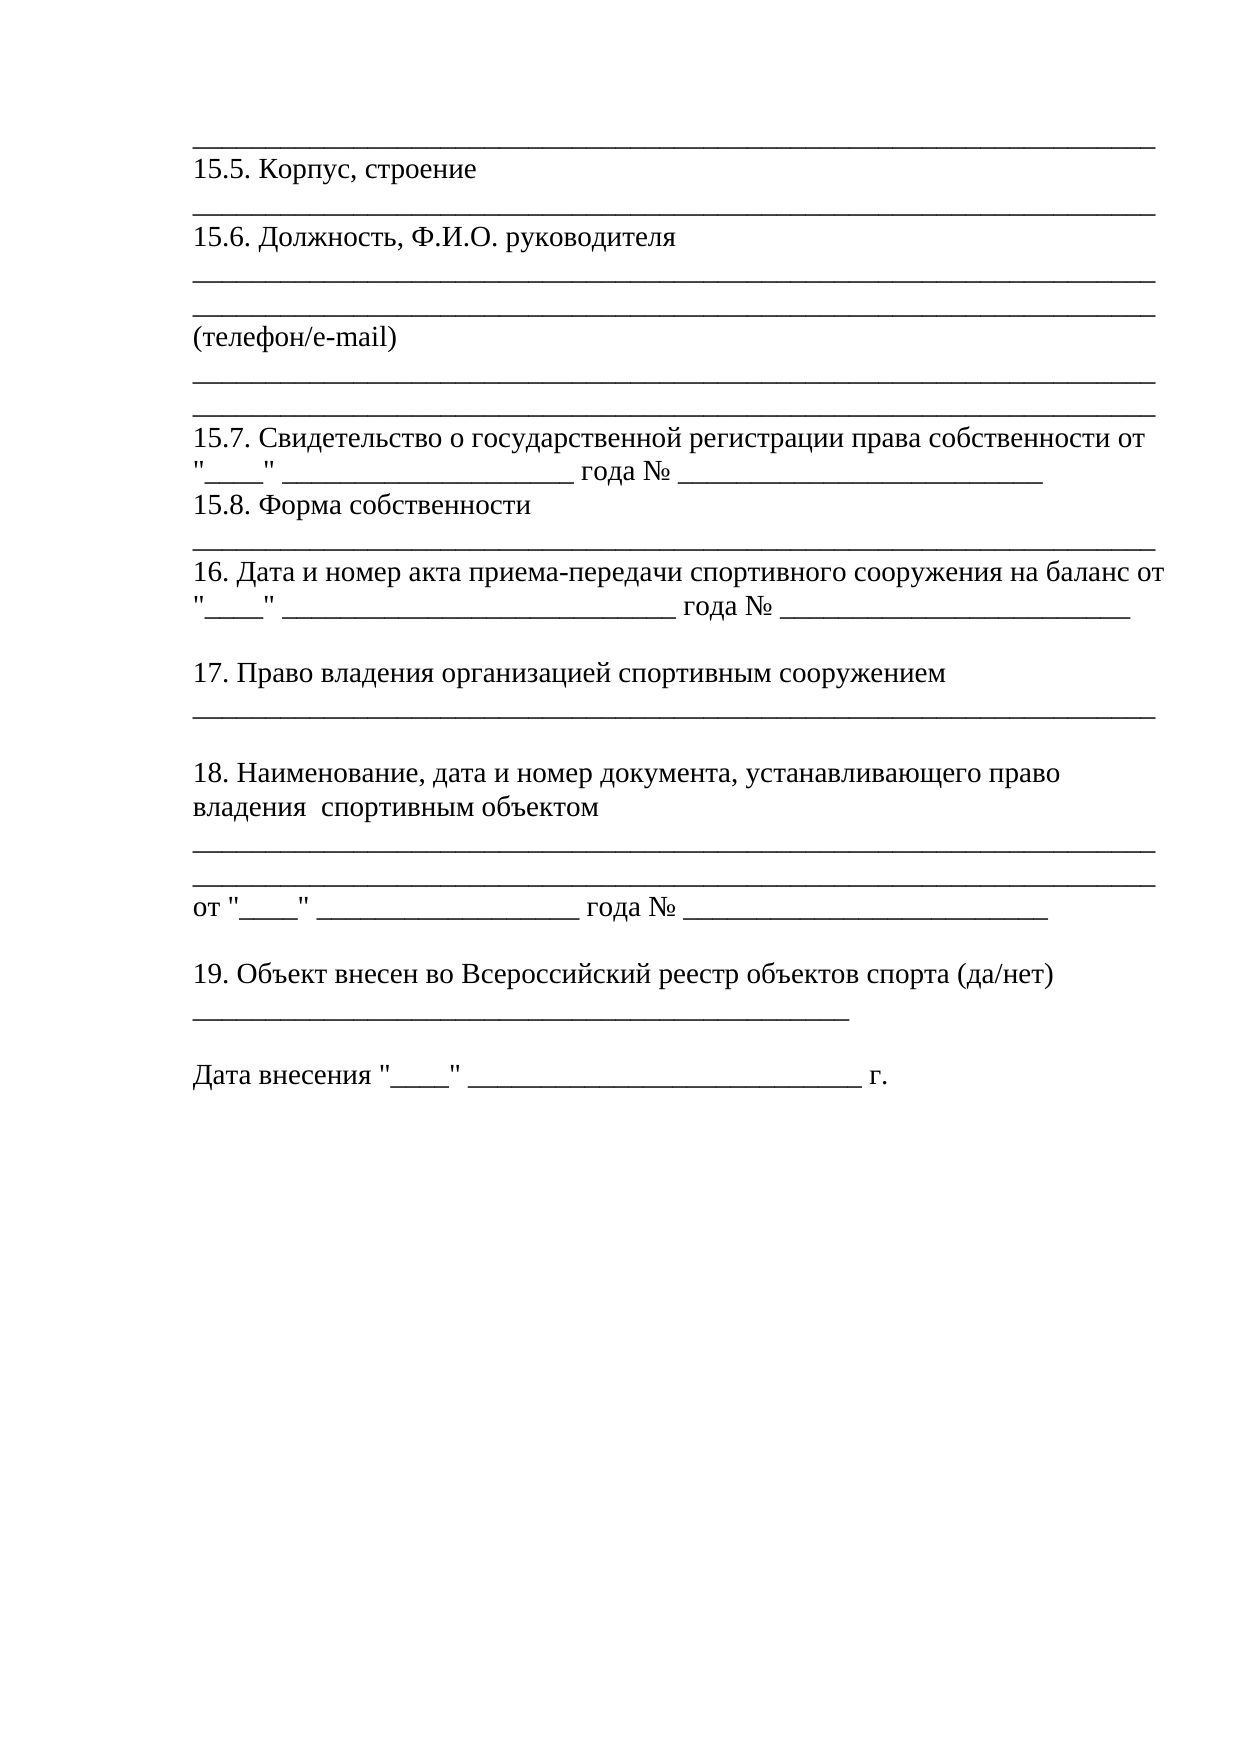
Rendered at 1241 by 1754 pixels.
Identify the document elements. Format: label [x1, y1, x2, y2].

table_header [177, 118, 1183, 1091]
